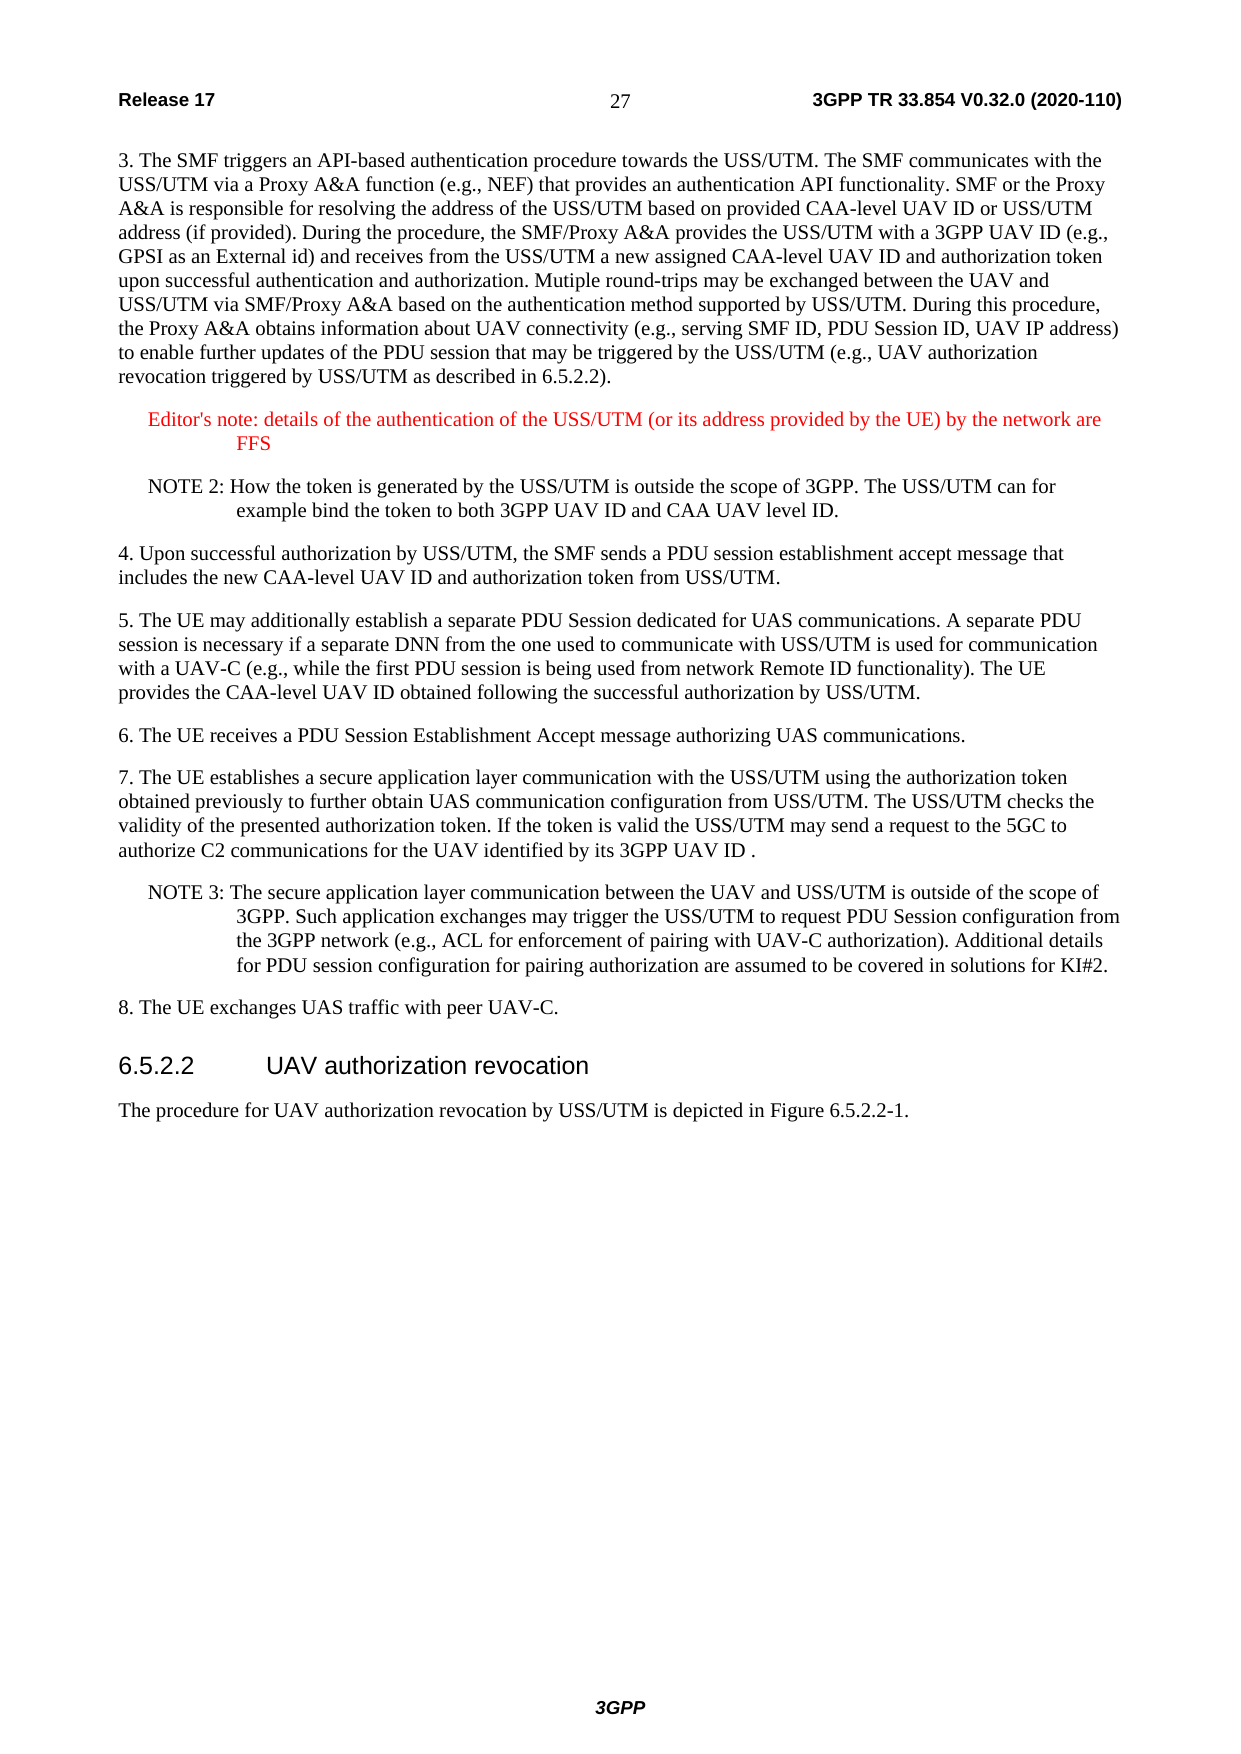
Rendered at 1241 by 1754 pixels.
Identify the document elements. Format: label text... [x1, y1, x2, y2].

text NOTE 2: How the token is generated by the USS/UTM is outside the scope of 3GPP. The USS/UTM can for example bind the token to both 3GPP UAV ID and CAA UAV level ID. [148, 474, 1122, 522]
text 7. The UE establishes a secure application layer communication with the USS/UTM using the authorization token obtained previously to further obtain UAS communication configuration from USS/UTM. The USS/UTM checks the validity of the presented authorization token. If the token is valid the USS/UTM may send a request to the 5GC to authorize C2 communications for the UAV identified by its 3GPP UAV ID . [118, 765, 1122, 862]
text 8. The UE exchanges UAS traffic with peer UAV-C. [118, 995, 1122, 1019]
text NOTE 3: The secure application layer communication between the UAV and USS/UTM is outside of the scope of 3GPP. Such application exchanges may trigger the USS/UTM to request PDU Session configuration from the 3GPP network (e.g., ACL for enforcement of pairing with UAV-C authorization). Additional details for PDU session configuration for pairing authorization are assumed to be covered in solutions for KI#2. [148, 880, 1122, 977]
text 4. Upon successful authorization by USS/UTM, the SMF sends a PDU session establishment accept message that includes the new CAA-level UAV ID and authorization token from USS/UTM. [118, 541, 1122, 589]
text Editor's note: details of the authentication of the USS/UTM (or its address provided by the UE) by the network are FFS [148, 407, 1122, 455]
text 6. The UE receives a PDU Session Establishment Accept message authorizing UAS communications. [118, 722, 1122, 747]
text 5. The UE may additionally establish a separate PDU Session dedicated for UAS communications. A separate PDU session is necessary if a separate DNN from the one used to communicate with USS/UTM is used for communication with a UAV-C (e.g., while the first PDU session is being used from network Remote ID functionality). The UE provides the CAA-level UAV ID obtained following the successful authorization by USS/UTM. [118, 607, 1122, 704]
text 3. The SMF triggers an API-based authentication procedure towards the USS/UTM. The SMF communicates with the USS/UTM via a Proxy A&A function (e.g., NEF) that provides an authentication API functionality. SMF or the Proxy A&A is responsible for resolving the address of the USS/UTM based on provided CAA-level UAV ID or USS/UTM address (if provided). During the procedure, the SMF/Proxy A&A provides the USS/UTM with a 3GPP UAV ID (e.g., GPSI as an External id) and receives from the USS/UTM a new assigned CAA-level UAV ID and authorization token upon successful authentication and authorization. Mutiple round-trips may be exchanged between the UAV and USS/UTM via SMF/Proxy A&A based on the authentication method supported by USS/UTM. [118, 147, 1122, 388]
